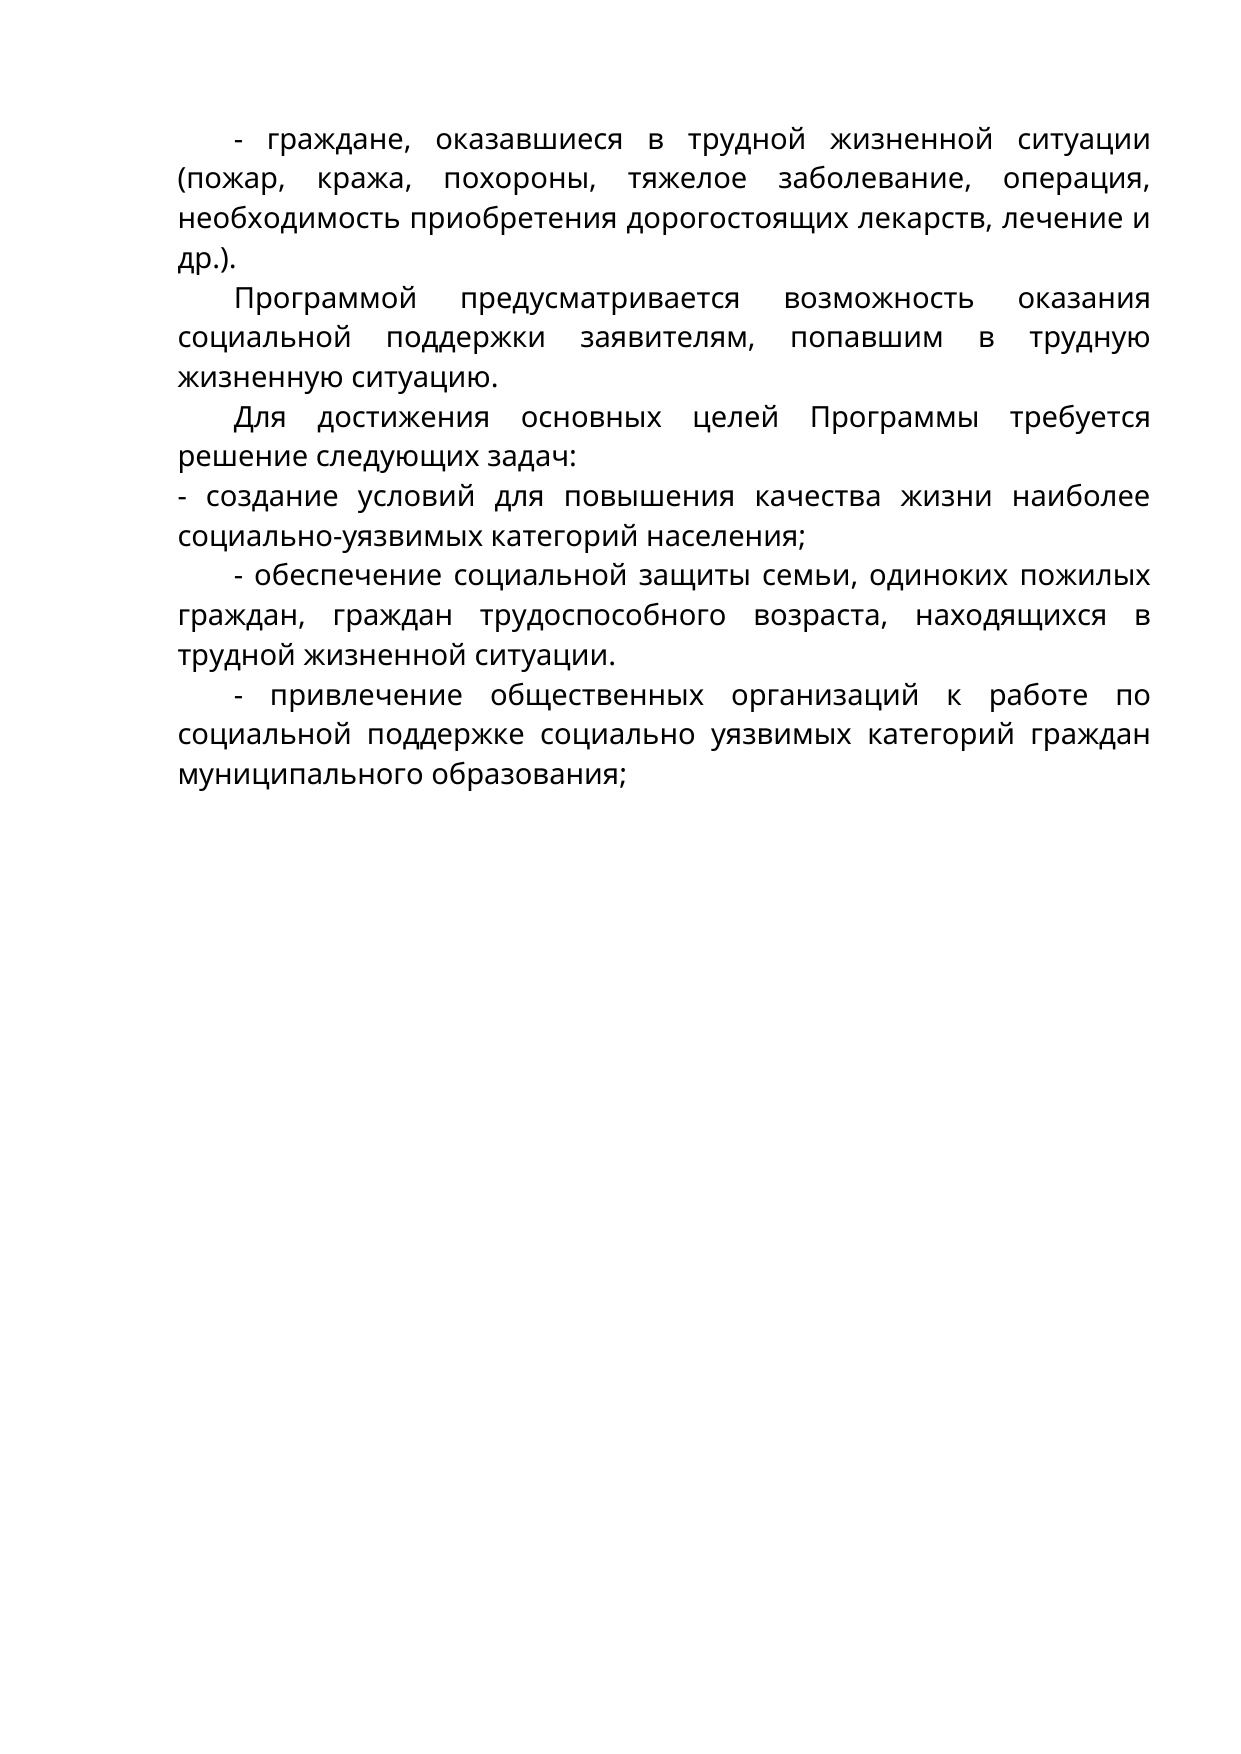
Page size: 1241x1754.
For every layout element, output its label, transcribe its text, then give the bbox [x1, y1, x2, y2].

text - создание условий для повышения качества жизни наиболее социально-уязвимых категорий населения; [177, 475, 1152, 555]
text Для достижения основных целей Программы требуется решение следующих задач: [177, 396, 1152, 475]
text - граждане, оказавшиеся в трудной жизненной ситуации (пожар, кража, похороны, тяжелое заболевание, операция, необходимость приобретения дорогостоящих лекарств, лечение и др.). [177, 118, 1152, 277]
text Программой предусматривается возможность оказания социальной поддержки заявителям, попавшим в трудную жизненную ситуацию. [177, 277, 1152, 396]
text - обеспечение социальной защиты семьи, одиноких пожилых граждан, граждан трудоспособного возраста, находящихся в трудной жизненной ситуации. [177, 555, 1152, 674]
text - привлечение общественных организаций к работе по социальной поддержке социально уязвимых категорий граждан муниципального образования; [177, 674, 1152, 793]
